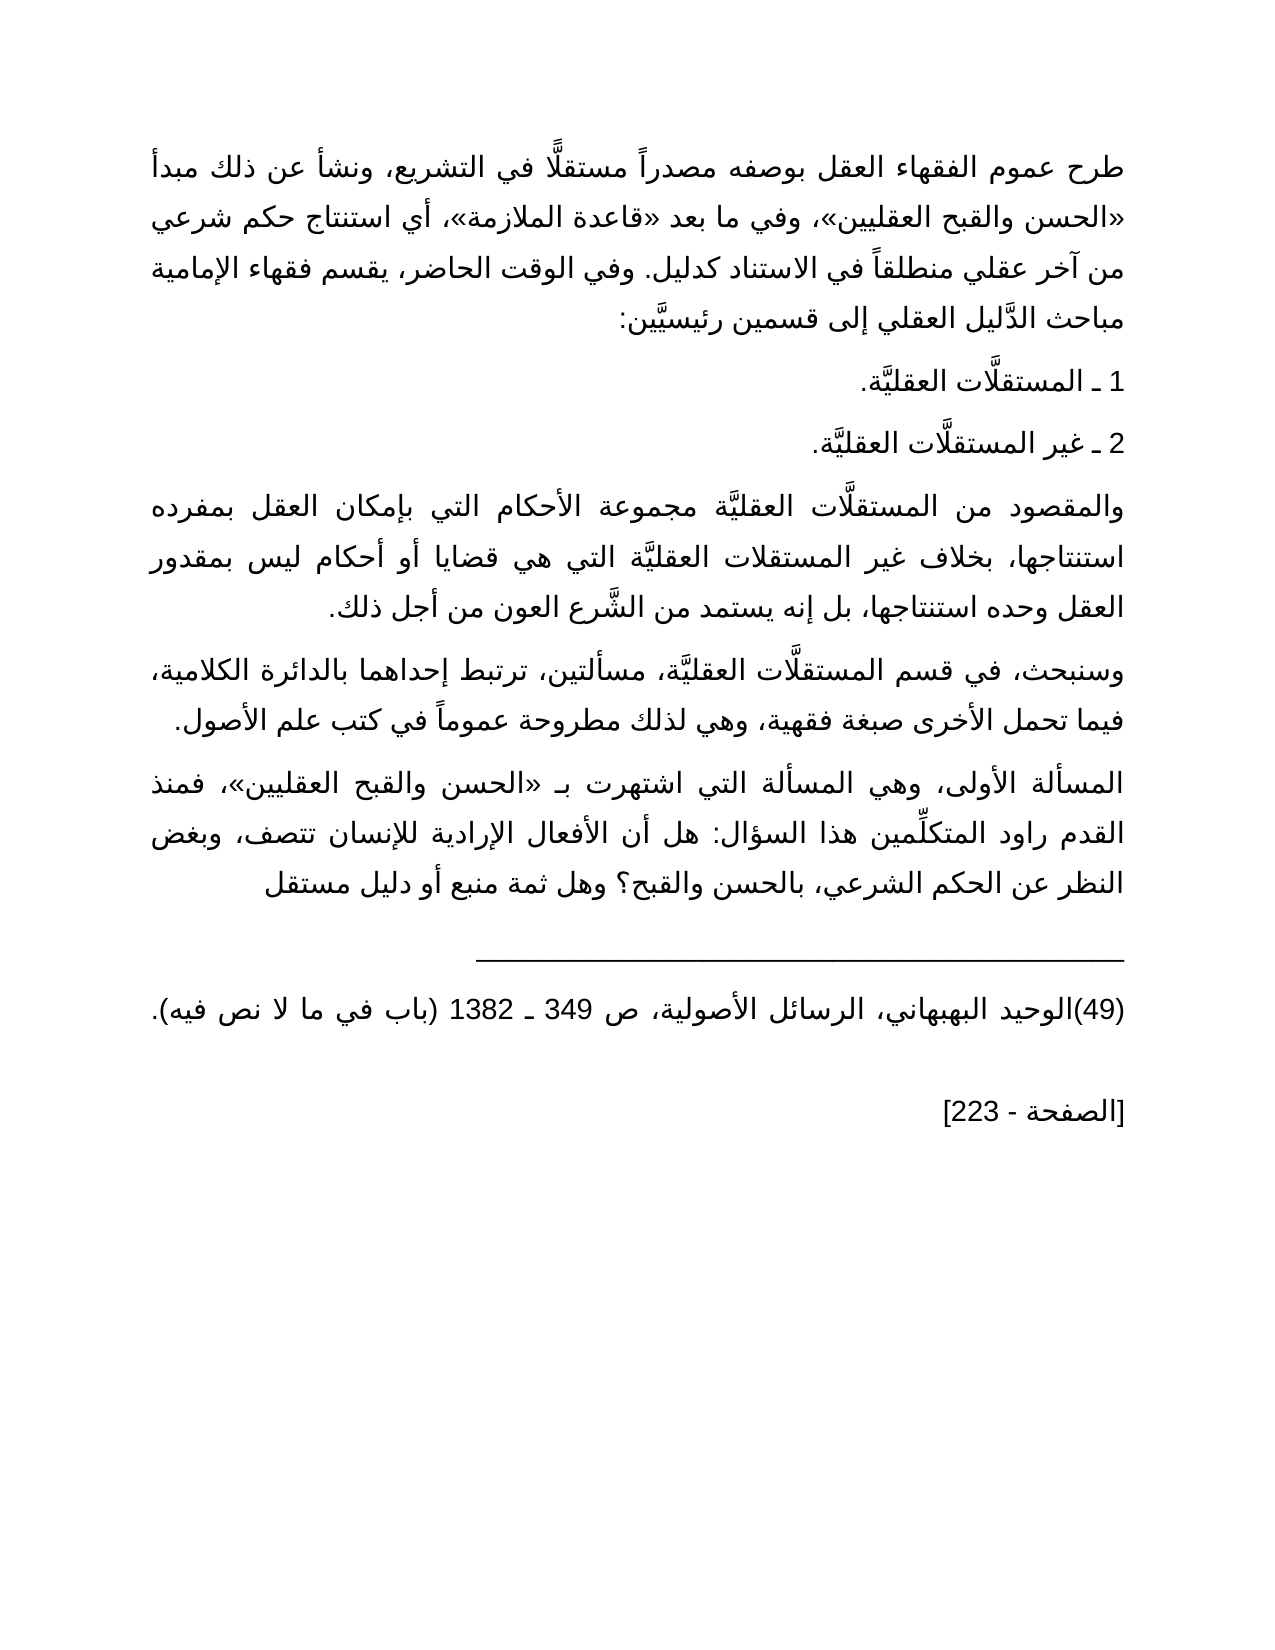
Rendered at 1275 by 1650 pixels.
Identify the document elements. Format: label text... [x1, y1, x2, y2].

text والمقصود من المستقلَّات العقليَّة مجموعة الأحكام التي بإمكان العقل بمفرده استنتاجها، بخلاف غير المستقلات العقليَّة التي هي قضايا أو أحكام ليس بمقدور العقل وحده استنتاجها، بل إنه يستمد من الشَّرع العون من أجل ذلك. [150, 489, 1125, 623]
text وسنبحث، في قسم المستقلَّات العقليَّة، مسألتين، ترتبط إحداهما بالدائرة الكلامية، فيما تحمل الأخرى صبغة فقهية، وهي لذلك مطروحة عموماً في كتب علم الأصول. [150, 653, 1125, 737]
text ________________________________________ [150, 929, 1125, 963]
text 1 ـ المستقلَّات العقليَّة. [150, 364, 1125, 397]
text 2 ـ غير المستقلَّات العقليَّة. [150, 427, 1125, 460]
text طرح عموم الفقهاء العقل بوصفه مصدراً مستقلًّا في التشريع، ونشأ عن ذلك مبدأ «الحسن والقبح العقليين»، وفي ما بعد «قاعدة الملازمة»، أي استنتاج حكم شرعي من آخر عقلي منطلقاً في الاستناد كدليل. وفي الوقت الحاضر، يقسم فقهاء الإمامية مباحث الدَّليل العقلي إلى قسمين رئيسيَّين: [150, 150, 1125, 334]
text [الصفحة - 223] [150, 1094, 1125, 1128]
text (49)الوحيد البهبهاني، الرسائل الأصولية، ص 349 ـ 1382 (باب في ما لا نص فيه). [150, 992, 1125, 1068]
text المسألة الأولى، وهي المسألة التي اشتهرت بـ «الحسن والقبح العقليين»، فمنذ القدم راود المتكلِّمين هذا السؤال: هل أن الأفعال الإرادية للإنسان تتصف، وبغض النظر عن الحكم الشرعي، بالحسن والقبح؟ وهل ثمة منبع أو دليل مستقل [150, 766, 1125, 900]
